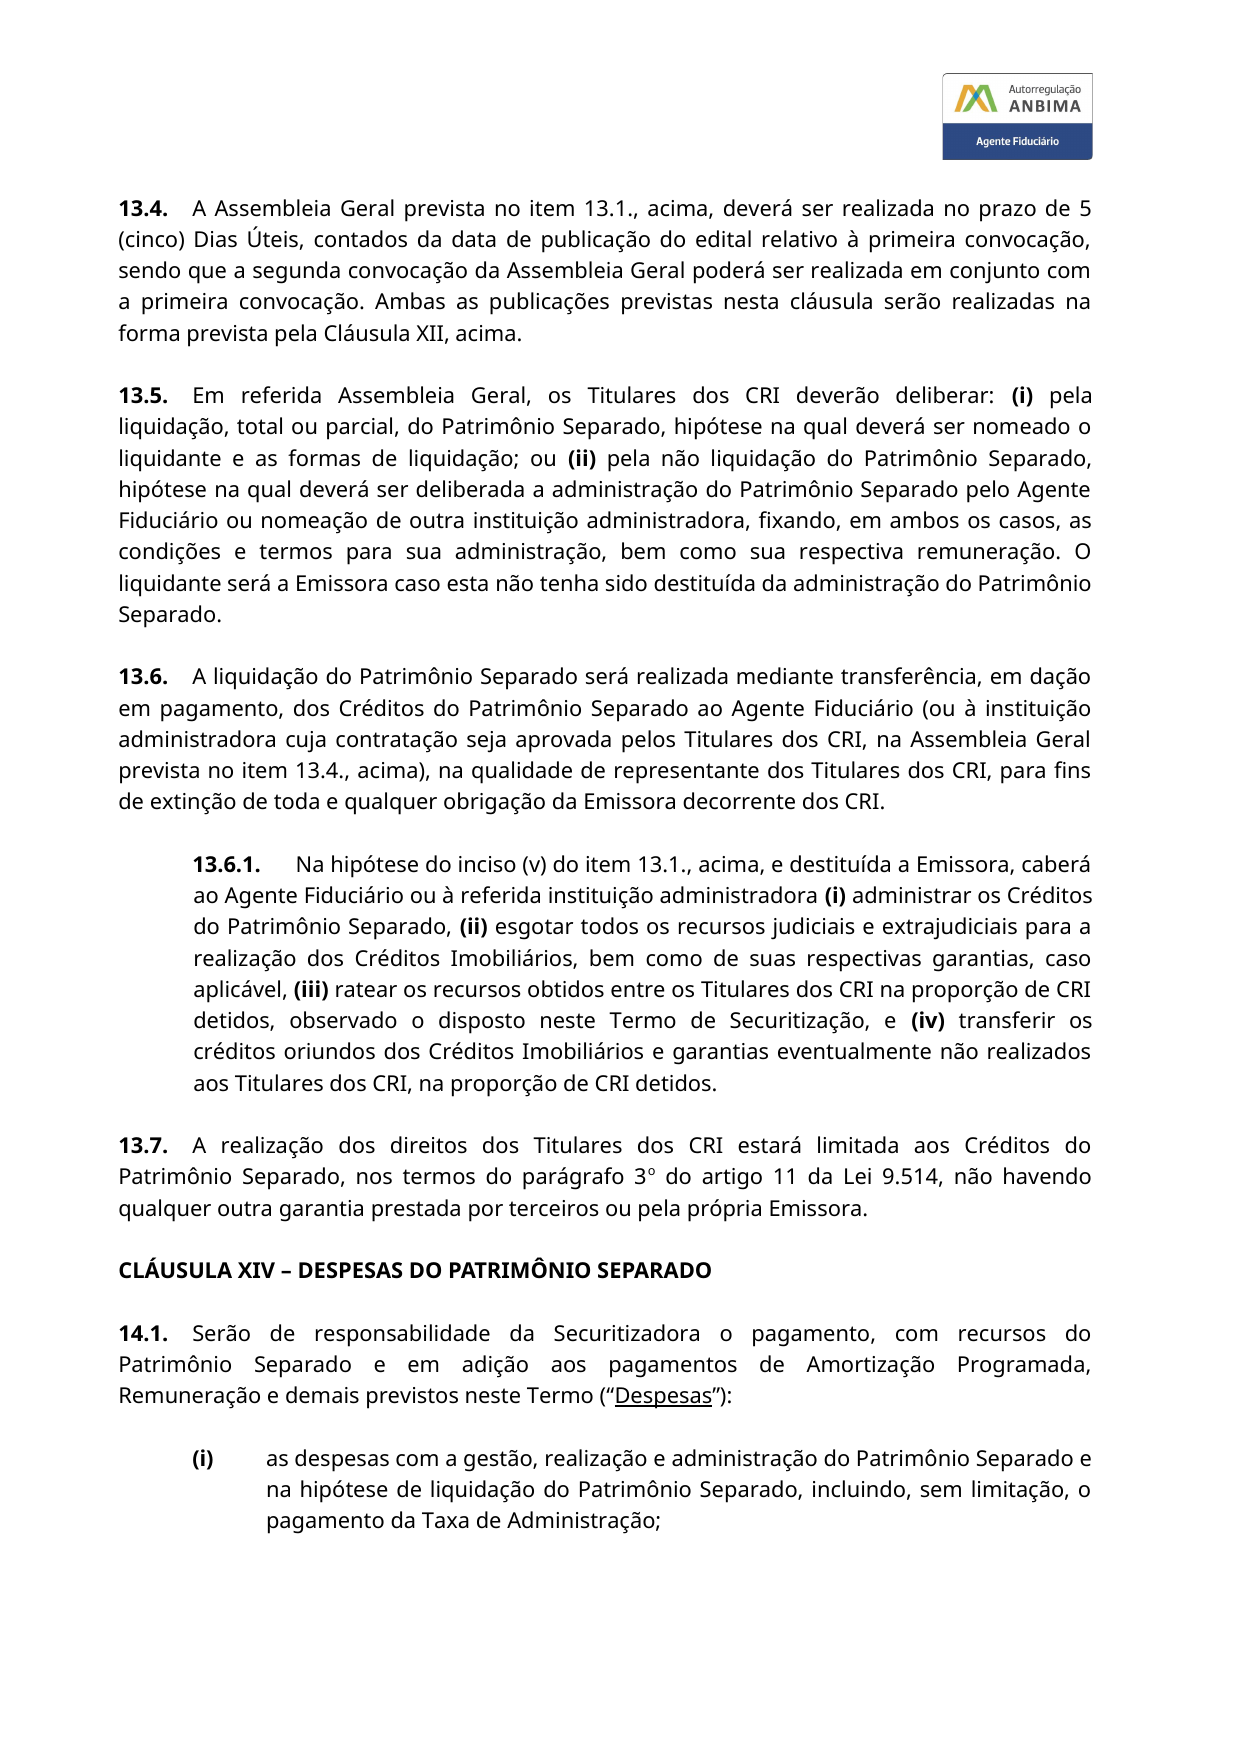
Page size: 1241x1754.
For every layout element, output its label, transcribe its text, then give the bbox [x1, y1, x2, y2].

list Serão de responsabilidade da Securitizadora o pagamento, com recursos do Patrimônio Separado e em adição aos pagamentos de Amortização Programada, Remuneração e demais previstos neste Termo (“Despesas”): [118, 1316, 1093, 1410]
list as despesas com a gestão, realização e administração do Patrimônio Separado e na hipótese de liquidação do Patrimônio Separado, incluindo, sem limitação, o pagamento da Taxa de Administração; [192, 1441, 1093, 1535]
subtitle CLÁUSULA XIV – DESPESAS DO PATRIMÔNIO SEPARADO [118, 1253, 1092, 1285]
list A liquidação do Patrimônio Separado será realizada mediante transferência, em dação em pagamento, dos Créditos do Patrimônio Separado ao Agente Fiduciário (ou à instituição administradora cuja contratação seja aprovada pelos Titulares dos CRI, na Assembleia Geral prevista no item 13.4., acima), na qualidade de representante dos Titulares dos CRI, para fins de extinção de toda e qualquer obrigação da Emissora decorrente dos CRI. [118, 660, 1093, 816]
list A Assembleia Geral prevista no item 13.1., acima, deverá ser realizada no prazo de 5 (cinco) Dias Úteis, contados da data de publicação do edital relativo à primeira convocação, sendo que a segunda convocação da Assembleia Geral poderá ser realizada em conjunto com a primeira convocação. Ambas as publicações previstas nesta cláusula serão realizadas na forma prevista pela Cláusula XII, acima. [118, 191, 1093, 347]
list A realização dos direitos dos Titulares dos CRI estará limitada aos Créditos do Patrimônio Separado, nos termos do parágrafo 3o do artigo 11 da Lei 9.514, não havendo qualquer outra garantia prestada por terceiros ou pela própria Emissora. [118, 1128, 1093, 1222]
list Na hipótese do inciso (v) do item 13.1., acima, e destituída a Emissora, caberá ao Agente Fiduciário ou à referida instituição administradora (i) administrar os Créditos do Patrimônio Separado, (ii) esgotar todos os recursos judiciais e extrajudiciais para a realização dos Créditos Imobiliários, bem como de suas respectivas garantias, caso aplicável, (iii) ratear os recursos obtidos entre os Titulares dos CRI na proporção de CRI detidos, observado o disposto neste Termo de Securitização, e (iv) transferir os créditos oriundos dos Créditos Imobiliários e garantias eventualmente não realizados aos Titulares dos CRI, na proporção de CRI detidos. [192, 847, 1093, 1097]
picture [942, 73, 1093, 160]
list Em referida Assembleia Geral, os Titulares dos CRI deverão deliberar: (i) pela liquidação, total ou parcial, do Patrimônio Separado, hipótese na qual deverá ser nomeado o liquidante e as formas de liquidação; ou (ii) pela não liquidação do Patrimônio Separado, hipótese na qual deverá ser deliberada a administração do Patrimônio Separado pelo Agente Fiduciário ou nomeação de outra instituição administradora, fixando, em ambos os casos, as condições e termos para sua administração, bem como sua respectiva remuneração. O liquidante será a Emissora caso esta não tenha sido destituída da administração do Patrimônio Separado. [118, 378, 1093, 628]
